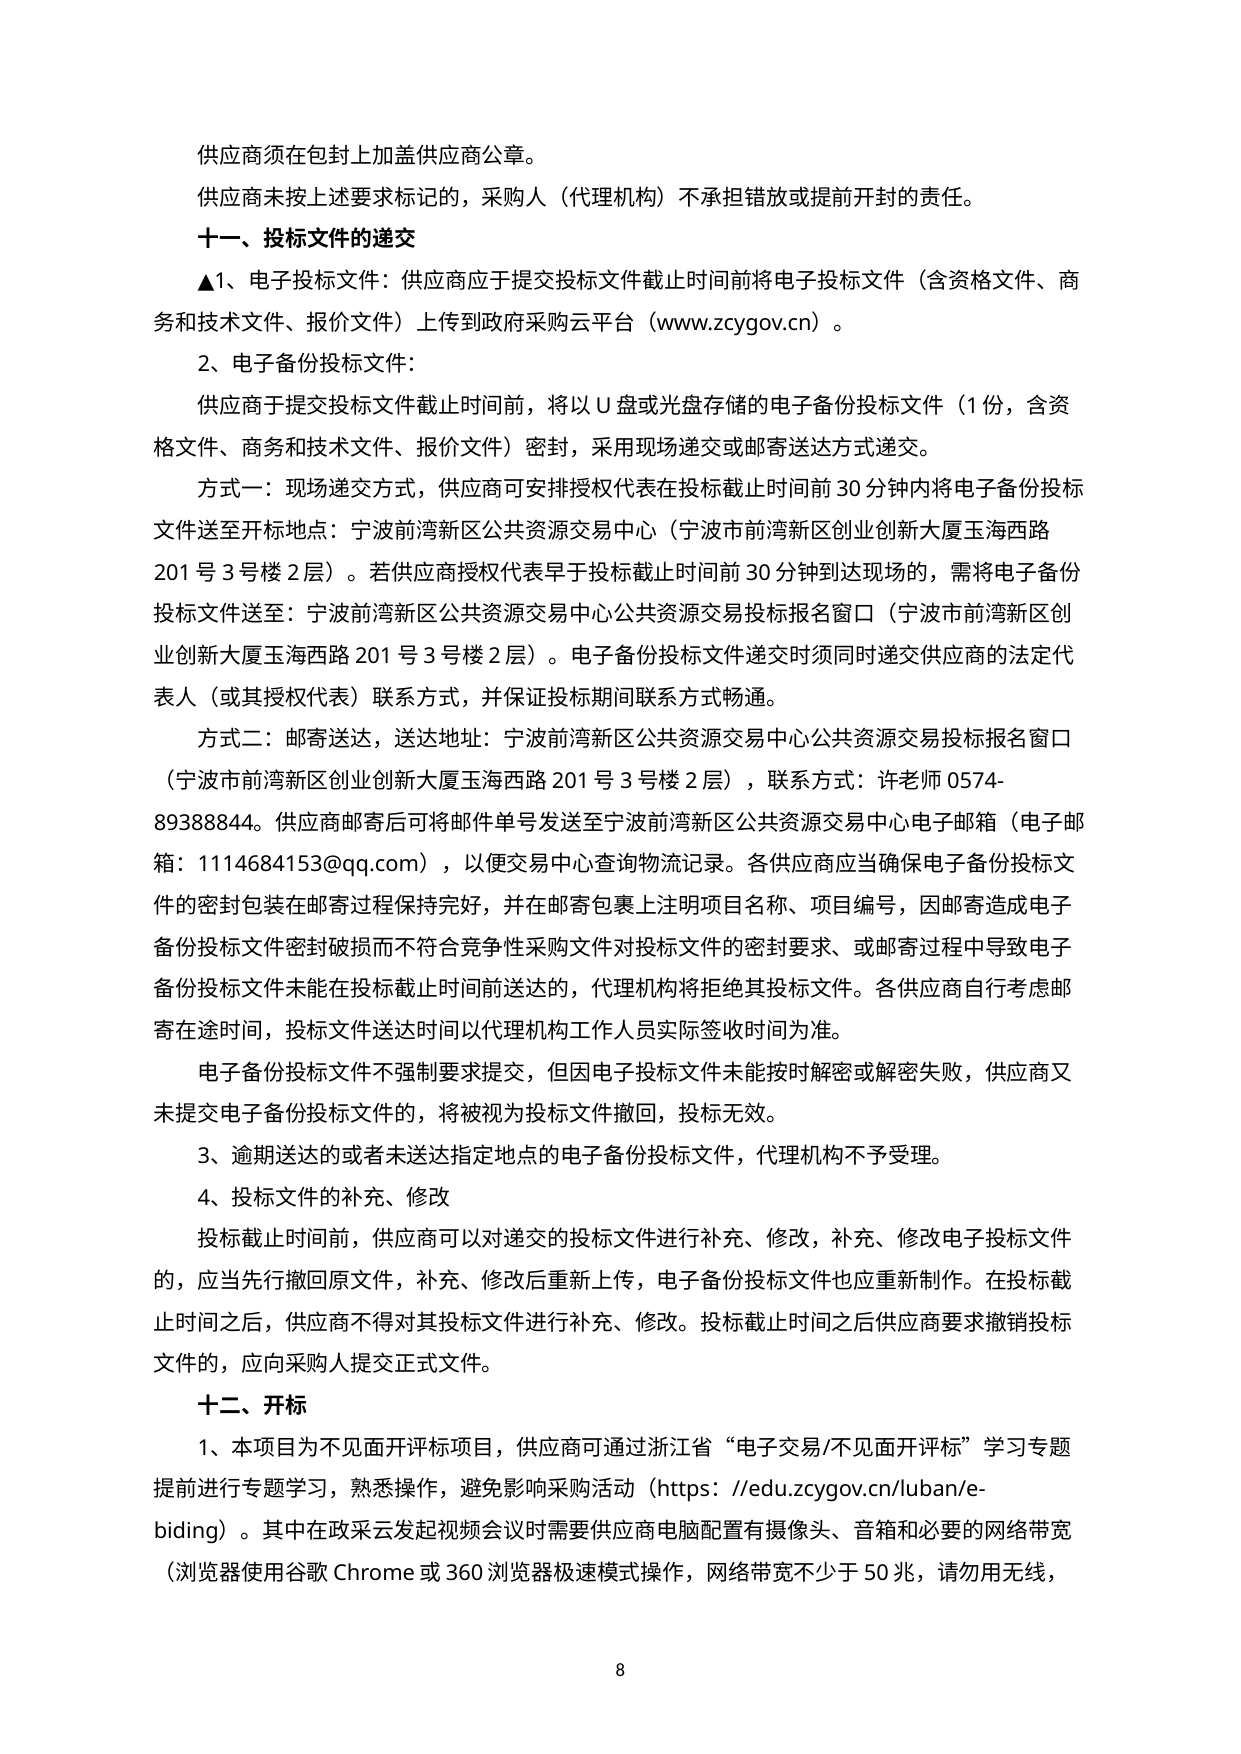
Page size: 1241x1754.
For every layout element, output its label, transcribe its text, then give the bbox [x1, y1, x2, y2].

text 十二、开标 [153, 1380, 1087, 1422]
text 电子备份投标文件不强制要求提交，但因电子投标文件未能按时解密或解密失败，供应商又未提交电子备份投标文件的，将被视为投标文件撤回，投标无效。 [153, 1047, 1087, 1130]
text 供应商于提交投标文件截止时间前，将以U盘或光盘存储的电子备份投标文件（1份，含资格文件、商务和技术文件、报价文件）密封，采用现场递交或邮寄送达方式递交。 [153, 380, 1087, 463]
text ▲1、电子投标文件：供应商应于提交投标文件截止时间前将电子投标文件（含资格文件、商务和技术文件、报价文件）上传到政府采购云平台（www.zcygov.cn）。 [153, 255, 1087, 338]
text 4、投标文件的补充、修改 [153, 1172, 1087, 1213]
text 十一、投标文件的递交 [153, 213, 1087, 255]
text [153, 1422, 1087, 1588]
text 2、电子备份投标文件： [153, 338, 1087, 380]
text 投标截止时间前，供应商可以对递交的投标文件进行补充、修改，补充、修改电子投标文件的，应当先行撤回原文件，补充、修改后重新上传，电子备份投标文件也应重新制作。在投标截止时间之后，供应商不得对其投标文件进行补充、修改。投标截止时间之后供应商要求撤销投标文件的，应向采购人提交正式文件。 [153, 1213, 1087, 1380]
text 3、逾期送达的或者未送达指定地点的电子备份投标文件，代理机构不予受理。 [153, 1130, 1087, 1172]
text 方式一：现场递交方式，供应商可安排授权代表在投标截止时间前30分钟内将电子备份投标文件送至开标地点：宁波前湾新区公共资源交易中心（宁波市前湾新区创业创新大厦玉海西路201号3号楼2层）。若供应商授权代表早于投标截止时间前30分钟到达现场的，需将电子备份投标文件送至：宁波前湾新区公共资源交易中心公共资源交易投标报名窗口（宁波市前湾新区创业创新大厦玉海西路201号3号楼2层）。电子备份投标文件递交时须同时递交供应商的法定代表人（或其授权代表）联系方式，并保证投标期间联系方式畅通。 [153, 463, 1087, 713]
text 供应商未按上述要求标记的，采购人（代理机构）不承担错放或提前开封的责任。 [153, 172, 1087, 213]
text 供应商须在包封上加盖供应商公章。 [153, 130, 1087, 172]
text 方式二：邮寄送达，送达地址：宁波前湾新区公共资源交易中心公共资源交易投标报名窗口（宁波市前湾新区创业创新大厦玉海西路201号3号楼2层），联系方式：许老师0574-89388844。供应商邮寄后可将邮件单号发送至宁波前湾新区公共资源交易中心电子邮箱（电子邮箱：1114684153@qq.com），以便交易中心查询物流记录。各供应商应当确保电子备份投标文件的密封包装在邮寄过程保持完好，并在邮寄包裹上注明项目名称、项目编号，因邮寄造成电子备份投标文件密封破损而不符合竞争性采购文件对投标文件的密封要求、或邮寄过程中导致电子备份投标文件未能在投标截止时间前送达的，代理机构将拒绝其投标文件。各供应商自行考虑邮寄在途时间，投标文件送达时间以代理机构工作人员实际签收时间为准。 [153, 713, 1087, 1047]
